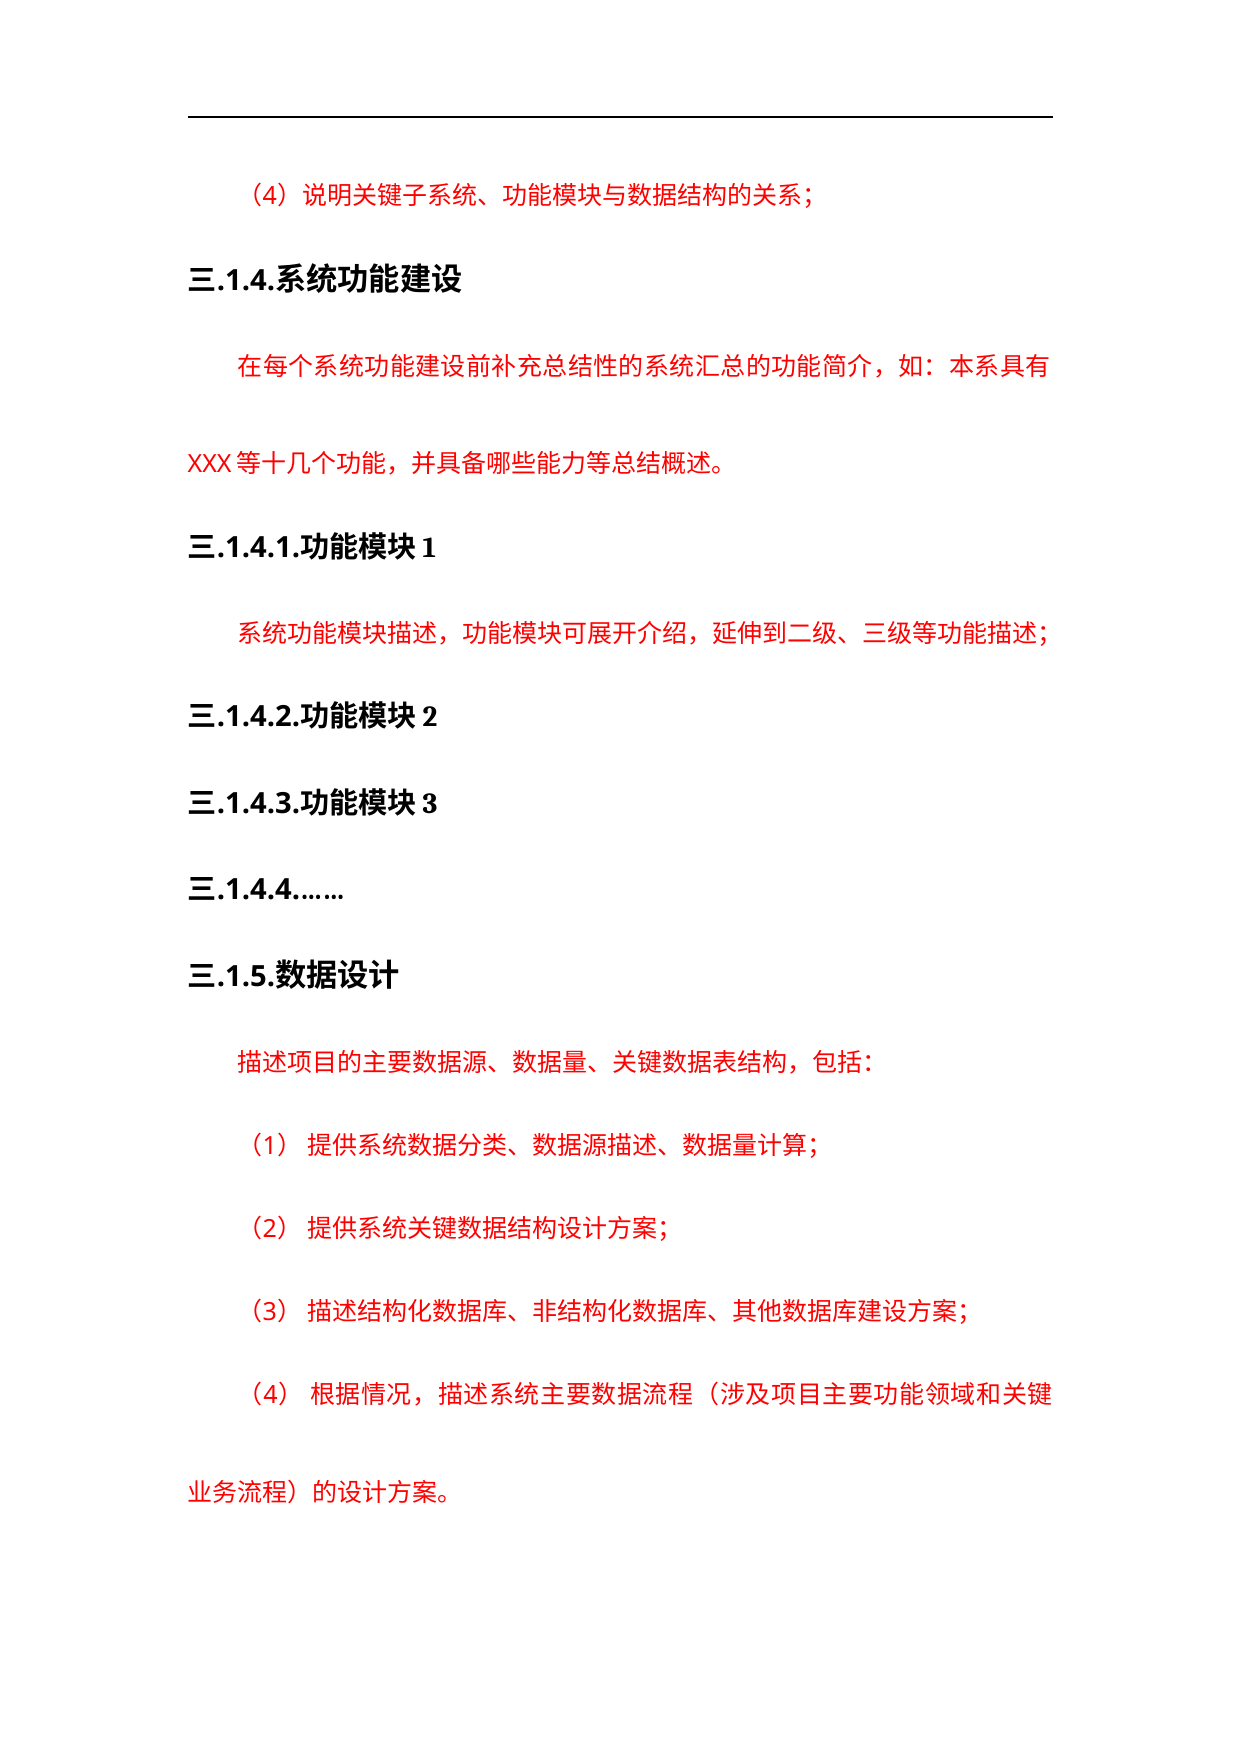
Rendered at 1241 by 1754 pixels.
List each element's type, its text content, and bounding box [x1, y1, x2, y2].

text （1） 提供系统数据分类、数据源描述、数据量计算； [187, 1111, 1053, 1176]
text （4）说明关键子系统、功能模块与数据结构的关系； [187, 161, 1053, 226]
text 系统功能模块描述，功能模块可展开介绍，延伸到二级、三级等功能描述； [187, 599, 1053, 664]
subtitle 数据设计 [187, 940, 1053, 1005]
subtitle 功能模块3 [187, 768, 1053, 833]
subtitle 系统功能建设 [187, 244, 1053, 309]
subtitle 功能模块1 [187, 512, 1053, 577]
text 描述项目的主要数据源、数据量、关键数据表结构，包括： [187, 1028, 1053, 1093]
text （2） 提供系统关键数据结构设计方案； [187, 1194, 1053, 1259]
text （3） 描述结构化数据库、非结构化数据库、其他数据库建设方案； [187, 1277, 1053, 1342]
text （4） 根据情况，描述系统主要数据流程（涉及项目主要功能领域和关键业务流程）的设计方案。 [187, 1360, 1053, 1523]
subtitle 功能模块2 [187, 682, 1053, 747]
subtitle …… [187, 854, 1053, 919]
text 在每个系统功能建设前补充总结性的系统汇总的功能简介，如：本系具有XXX等十几个功能，并具备哪些能力等总结概述。 [187, 332, 1053, 494]
